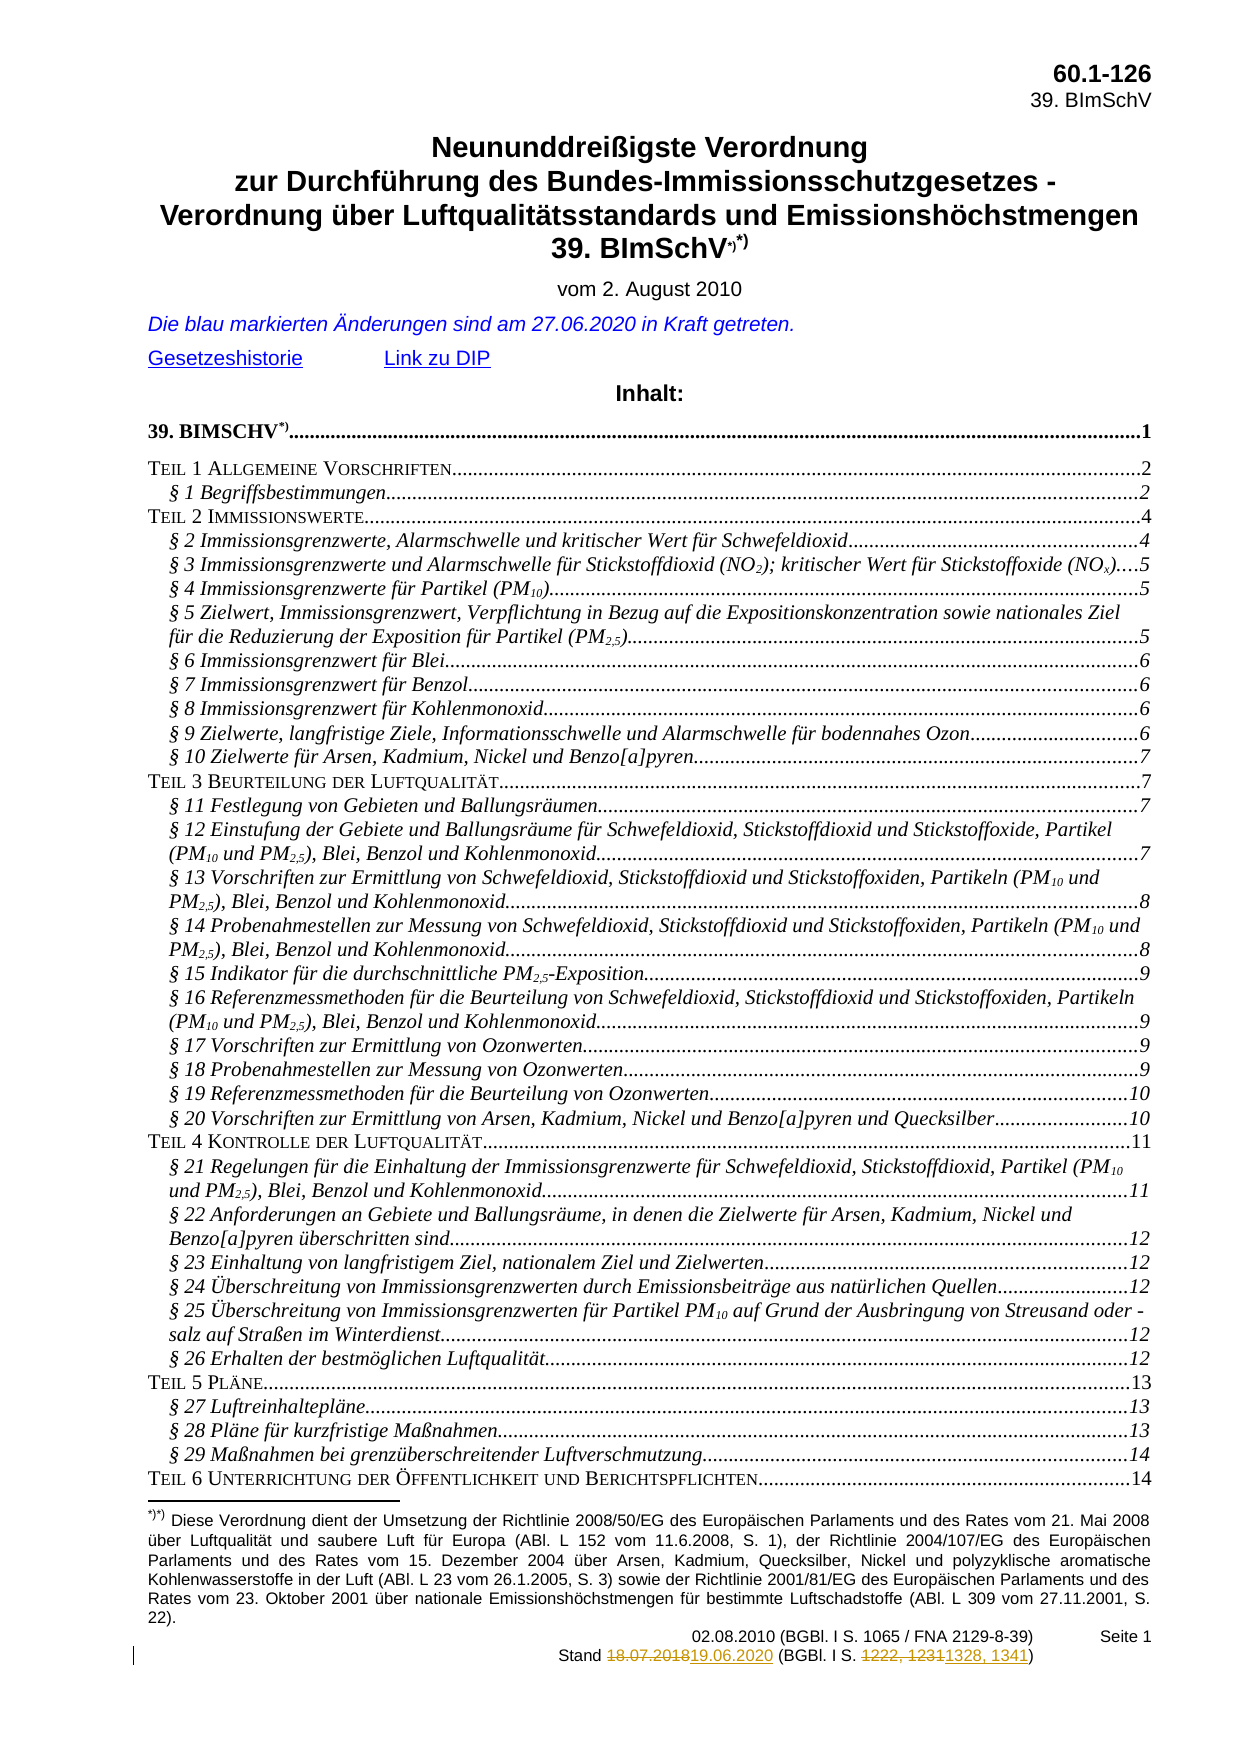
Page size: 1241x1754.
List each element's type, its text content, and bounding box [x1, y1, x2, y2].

text § 10 Zielwerte für Arsen, Kadmium, Nickel und Benzo[a]pyren 7 [168, 744, 1152, 768]
text § 25 Überschreitung von Immissionsgrenzwerten für Partikel PM10 auf Grund der Ausbringung von Streusand oder -salz auf Straßen im Winterdienst 12 [168, 1298, 1152, 1346]
text § 9 Zielwerte, langfristige Ziele, Informationsschwelle und Alarmschwelle für bodennahes Ozon 6 [168, 720, 1152, 744]
text Teil 1 Allgemeine Vorschriften 2 [148, 456, 1152, 480]
subtitle Neununddreißigste Verordnung zur Durchführung des Bundes-Immissionsschutzgesetzes - Verordnung über Luftqualitätsstandards und Emissionshöchstmengen 39. BImSchV*) [148, 131, 1152, 265]
text § 14 Probenahmestellen zur Messung von Schwefeldioxid, Stickstoffdioxid und Stickstoffoxiden, Partikeln (PM10 und PM2,5), Blei, Benzol und Kohlenmonoxid 8 [168, 913, 1152, 961]
text Teil 5 Pläne 13 [148, 1370, 1152, 1394]
text § 29 Maßnahmen bei grenzüberschreitender Luftverschmutzung 14 [168, 1442, 1152, 1466]
text § 8 Immissionsgrenzwert für Kohlenmonoxid 6 [168, 696, 1152, 720]
text § 26 Erhalten der bestmöglichen Luftqualität 12 [168, 1346, 1152, 1370]
text § 11 Festlegung von Gebieten und Ballungsräumen 7 [168, 793, 1152, 817]
text § 18 Probenahmestellen zur Messung von Ozonwerten 9 [168, 1057, 1152, 1081]
text Die blau markierten Änderungen sind am 27.06.2020 in Kraft getreten. [148, 312, 1152, 336]
text § 21 Regelungen für die Einhaltung der Immissionsgrenzwerte für Schwefeldioxid, Stickstoffdioxid, Partikel (PM10 und PM2,5), Blei, Benzol und Kohlenmonoxid 11 [168, 1153, 1152, 1202]
text § 5 Zielwert, Immissionsgrenzwert, Verpflichtung in Bezug auf die Expositionskonzentration sowie nationales Ziel für die Reduzierung der Exposition für Partikel (PM2,5) 5 [168, 600, 1152, 648]
text § 7 Immissionsgrenzwert für Benzol 6 [168, 672, 1152, 696]
text Teil 4 Kontrolle der Luftqualität 11 [148, 1129, 1152, 1153]
text Teil 2 Immissionswerte 4 [148, 504, 1152, 528]
text § 20 Vorschriften zur Ermittlung von Arsen, Kadmium, Nickel und Benzo[a]pyren und Quecksilber 10 [168, 1105, 1152, 1129]
text § 23 Einhaltung von langfristigem Ziel, nationalem Ziel und Zielwerten 12 [168, 1250, 1152, 1274]
text § 27 Luftreinhaltepläne 13 [168, 1394, 1152, 1418]
text § 13 Vorschriften zur Ermittlung von Schwefeldioxid, Stickstoffdioxid und Stickstoffoxiden, Partikeln (PM10 und PM2,5), Blei, Benzol und Kohlenmonoxid 8 [168, 865, 1152, 913]
text Teil 6 Unterrichtung der Öffentlichkeit und Berichtspflichten 14 [148, 1466, 1152, 1490]
text § 15 Indikator für die durchschnittliche PM2,5-Exposition 9 [168, 961, 1152, 985]
text vom 2. August 2010 [148, 277, 1152, 301]
text Inhalt: [148, 380, 1152, 407]
text Gesetzeshistorie Link zu DIP [148, 346, 1152, 370]
text § 28 Pläne für kurzfristige Maßnahmen 13 [168, 1418, 1152, 1442]
text § 6 Immissionsgrenzwert für Blei 6 [168, 648, 1152, 672]
text § 19 Referenzmessmethoden für die Beurteilung von Ozonwerten 10 [168, 1081, 1152, 1105]
text 39. BImSchV*) 1 [148, 419, 1152, 443]
text Teil 3 Beurteilung der Luftqualität 7 [148, 768, 1152, 793]
text § 24 Überschreitung von Immissionsgrenzwerten durch Emissionsbeiträge aus natürlichen Quellen 12 [168, 1274, 1152, 1298]
text § 1 Begriffsbestimmungen 2 [168, 480, 1152, 504]
text § 3 Immissionsgrenzwerte und Alarmschwelle für Stickstoffdioxid (NO2); kritischer Wert für Stickstoffoxide (NOx) 5 [168, 552, 1152, 576]
text § 12 Einstufung der Gebiete und Ballungsräume für Schwefeldioxid, Stickstoffdioxid und Stickstoffoxide, Partikel (PM10 und PM2,5), Blei, Benzol und Kohlenmonoxid 7 [168, 817, 1152, 865]
text § 17 Vorschriften zur Ermittlung von Ozonwerten 9 [168, 1033, 1152, 1057]
text § 16 Referenzmessmethoden für die Beurteilung von Schwefeldioxid, Stickstoffdioxid und Stickstoffoxiden, Partikeln (PM10 und PM2,5), Blei, Benzol und Kohlenmonoxid 9 [168, 985, 1152, 1033]
text § 2 Immissionsgrenzwerte, Alarmschwelle und kritischer Wert für Schwefeldioxid 4 [168, 528, 1152, 552]
text § 22 Anforderungen an Gebiete und Ballungsräume, in denen die Zielwerte für Arsen, Kadmium, Nickel und Benzo[a]pyren überschritten sind 12 [168, 1202, 1152, 1250]
text § 4 Immissionsgrenzwerte für Partikel (PM10) 5 [168, 576, 1152, 600]
